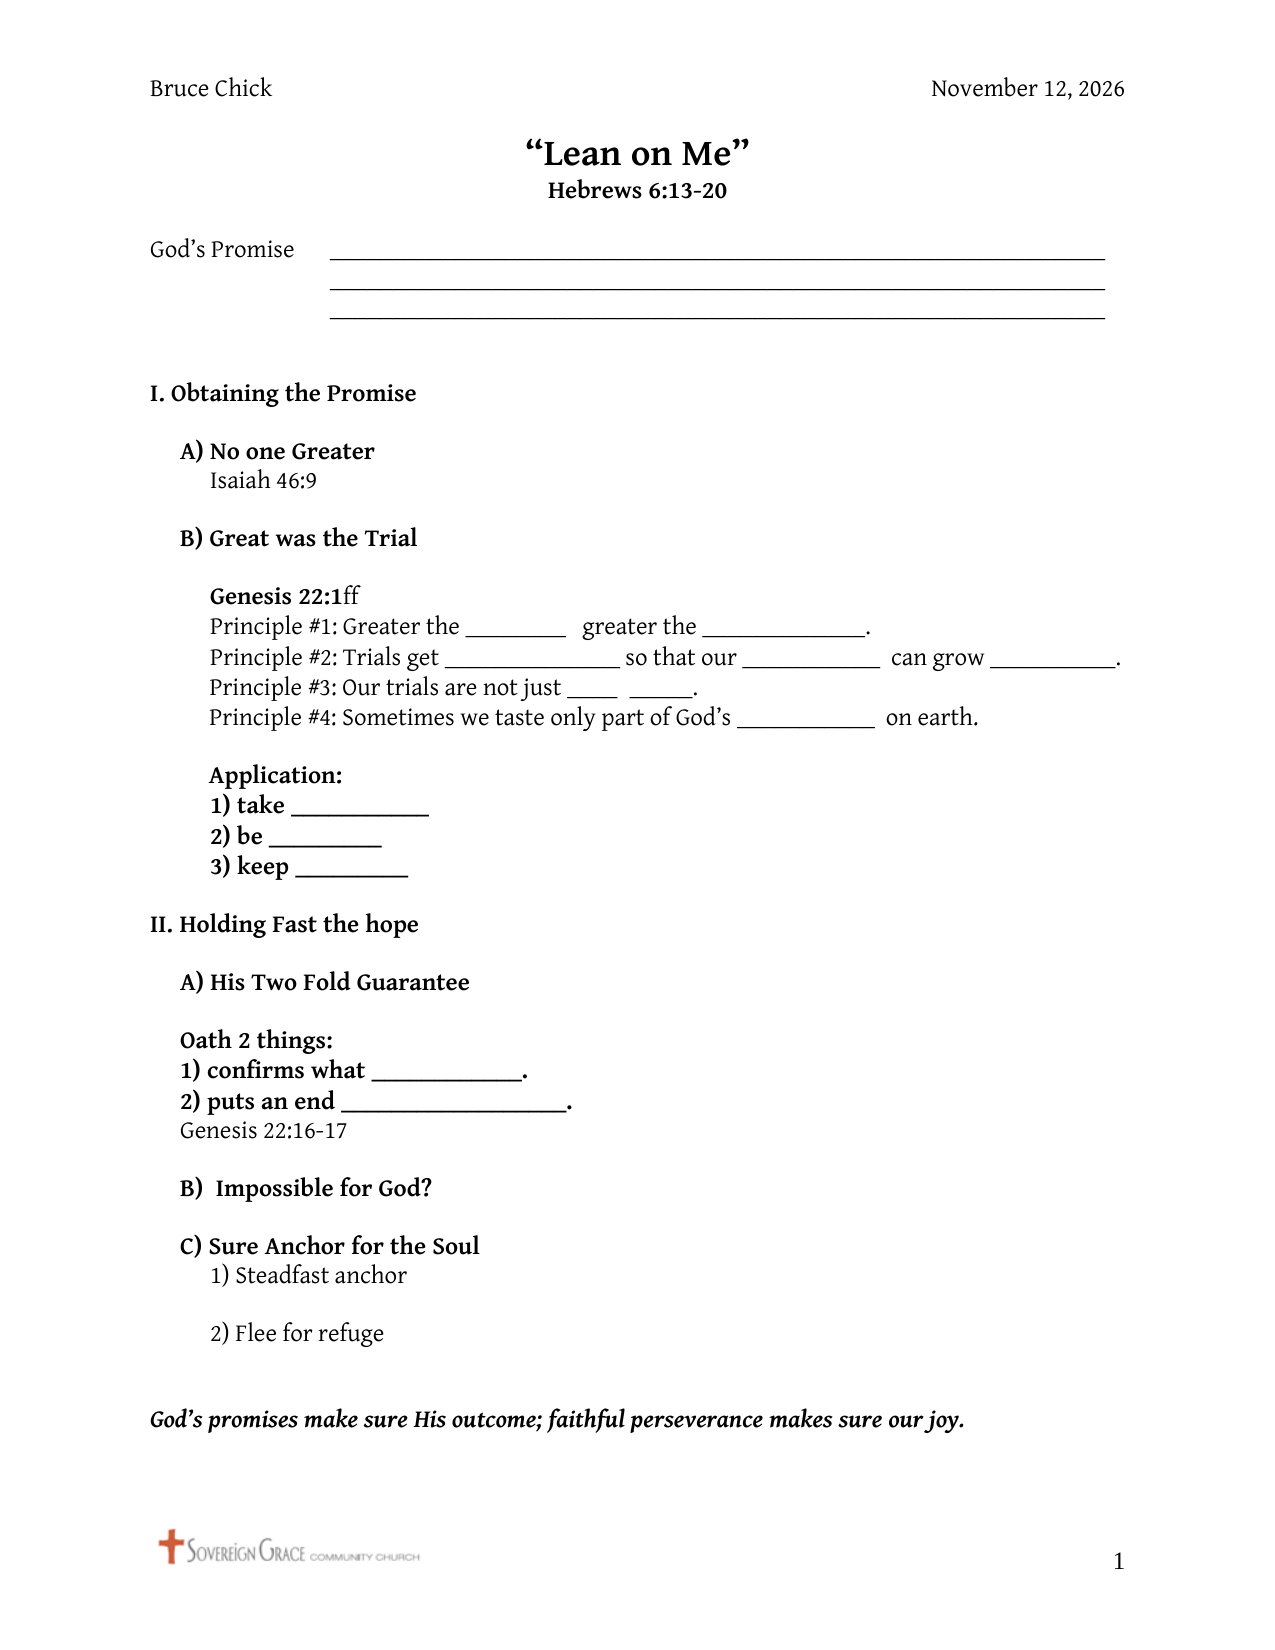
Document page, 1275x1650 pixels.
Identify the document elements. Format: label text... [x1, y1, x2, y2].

text 1) Steadfast anchor [150, 1261, 1125, 1290]
text Application: [179, 762, 1125, 791]
text Genesis 22:16-17 [180, 1116, 1125, 1145]
text A) No one Greater [150, 437, 1125, 466]
text ______________________________________________________________ [150, 264, 1125, 293]
text God’s promises make sure His outcome; faithful perseverance makes sure our joy. [150, 1406, 1125, 1435]
text 2) puts an end __________________. [150, 1086, 1125, 1116]
text 2) Flee for refuge [150, 1319, 1125, 1348]
text 1) confirms what ____________. [150, 1056, 1125, 1086]
text Hebrews 6:13-20 [150, 176, 1125, 205]
text Principle #3: Our trials are not just ____ _____. [209, 672, 1125, 702]
text Genesis 22:1ff [209, 582, 1125, 611]
text 3) keep _________ [150, 851, 1125, 882]
text 2) be _________ [150, 821, 1125, 851]
text A) His Two Fold Guarantee [150, 969, 1125, 998]
text II. Holding Fast the hope [150, 911, 1125, 940]
text Principle #4: Sometimes we taste only part of God’s ___________ on earth. [209, 702, 1125, 733]
text Isaiah 46:9 [210, 466, 1125, 495]
text ______________________________________________________________ [150, 293, 1125, 322]
text Principle #1: Greater the ________ greater the _____________. [210, 611, 1125, 642]
text I. Obtaining the Promise [150, 379, 1125, 408]
picture [150, 1524, 428, 1570]
text “Lean on Me” [150, 133, 1125, 176]
text B) Great was the Trial [150, 524, 1125, 553]
text B) Impossible for God? [150, 1174, 1125, 1203]
text 1) take ___________ [150, 791, 1125, 821]
text God’s Promise ______________________________________________________________ [150, 234, 1125, 264]
text C) Sure Anchor for the Soul [150, 1232, 1125, 1261]
text Principle #2: Trials get ______________ so that our ___________ can grow __________. [209, 642, 1125, 672]
text Oath 2 things: [150, 1027, 1125, 1056]
